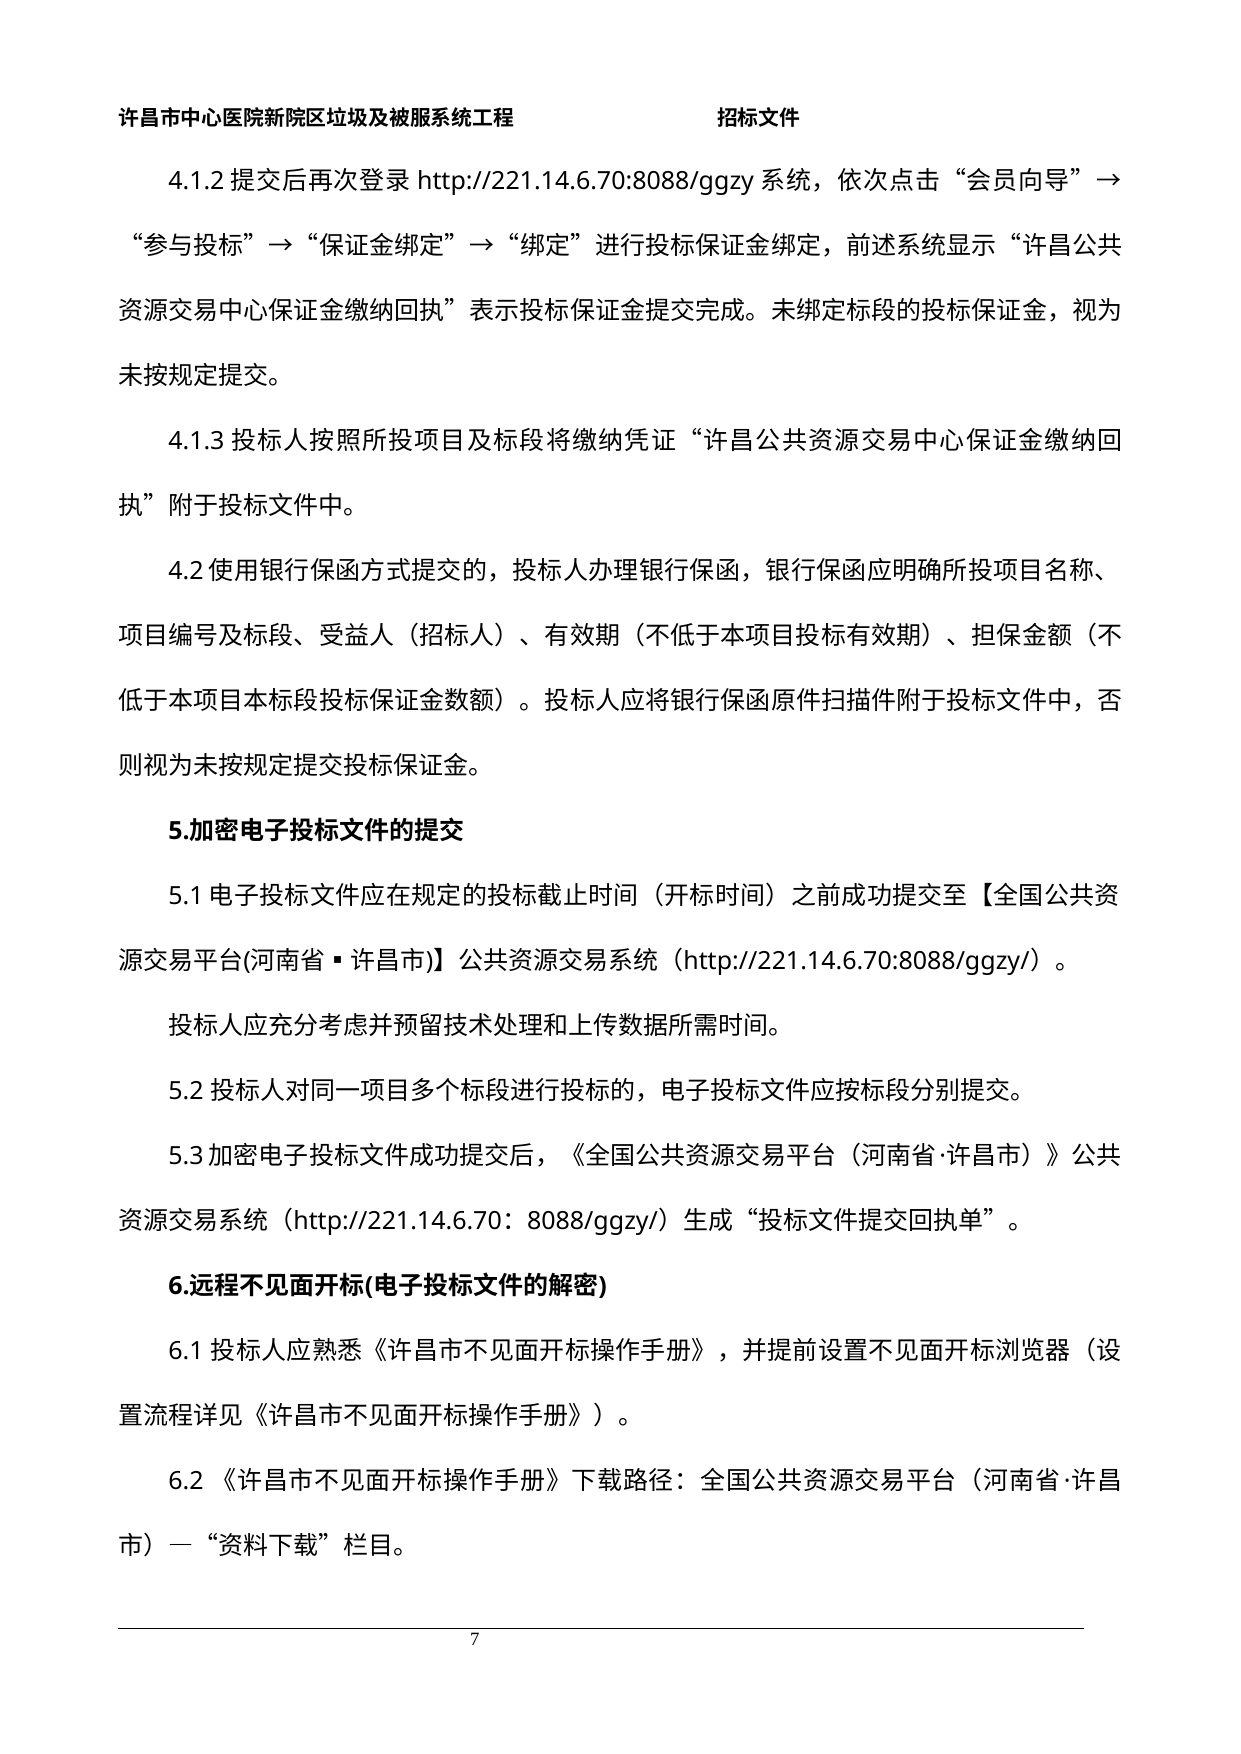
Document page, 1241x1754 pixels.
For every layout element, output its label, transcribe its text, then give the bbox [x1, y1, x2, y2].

text 4.1.3投标人按照所投项目及标段将缴纳凭证“许昌公共资源交易中心保证金缴纳回执”附于投标文件中。 [118, 406, 1122, 536]
text 4.1.2提交后再次登录http://221.14.6.70:8088/ggzy系统，依次点击“会员向导”→“参与投标”→“保证金绑定”→“绑定”进行投标保证金绑定，前述系统显示“许昌公共资源交易中心保证金缴纳回执”表示投标保证金提交完成。未绑定标段的投标保证金，视为未按规定提交。 [118, 146, 1122, 406]
text 4.2使用银行保函方式提交的，投标人办理银行保函，银行保函应明确所投项目名称、项目编号及标段、受益人（招标人）、有效期（不低于本项目投标有效期）、担保金额（不低于本项目本标段投标保证金数额）。投标人应将银行保函原件扫描件附于投标文件中，否则视为未按规定提交投标保证金。 [118, 536, 1122, 796]
text 5.加密电子投标文件的提交 [118, 796, 1122, 861]
text 投标人应充分考虑并预留技术处理和上传数据所需时间。 [118, 991, 1122, 1056]
text 5.3加密电子投标文件成功提交后，《全国公共资源交易平台（河南省·许昌市）》公共资源交易系统（http://221.14.6.70：8088/ggzy/）生成“投标文件提交回执单”。 [118, 1121, 1122, 1251]
text 5.1电子投标文件应在规定的投标截止时间（开标时间）之前成功提交至【全国公共资源交易平台(河南省▪许昌市)】公共资源交易系统（http://221.14.6.70:8088/ggzy/）。 [118, 861, 1122, 991]
text 6.2 《许昌市不见面开标操作手册》下载路径：全国公共资源交易平台（河南省·许昌市）—“资料下载”栏目。 [118, 1446, 1122, 1576]
text 5.2 投标人对同一项目多个标段进行投标的，电子投标文件应按标段分别提交。 [118, 1056, 1122, 1121]
text 6.1 投标人应熟悉《许昌市不见面开标操作手册》，并提前设置不见面开标浏览器（设置流程详见《许昌市不见面开标操作手册》）。 [118, 1316, 1122, 1446]
text 6.远程不见面开标(电子投标文件的解密) [118, 1251, 1122, 1316]
